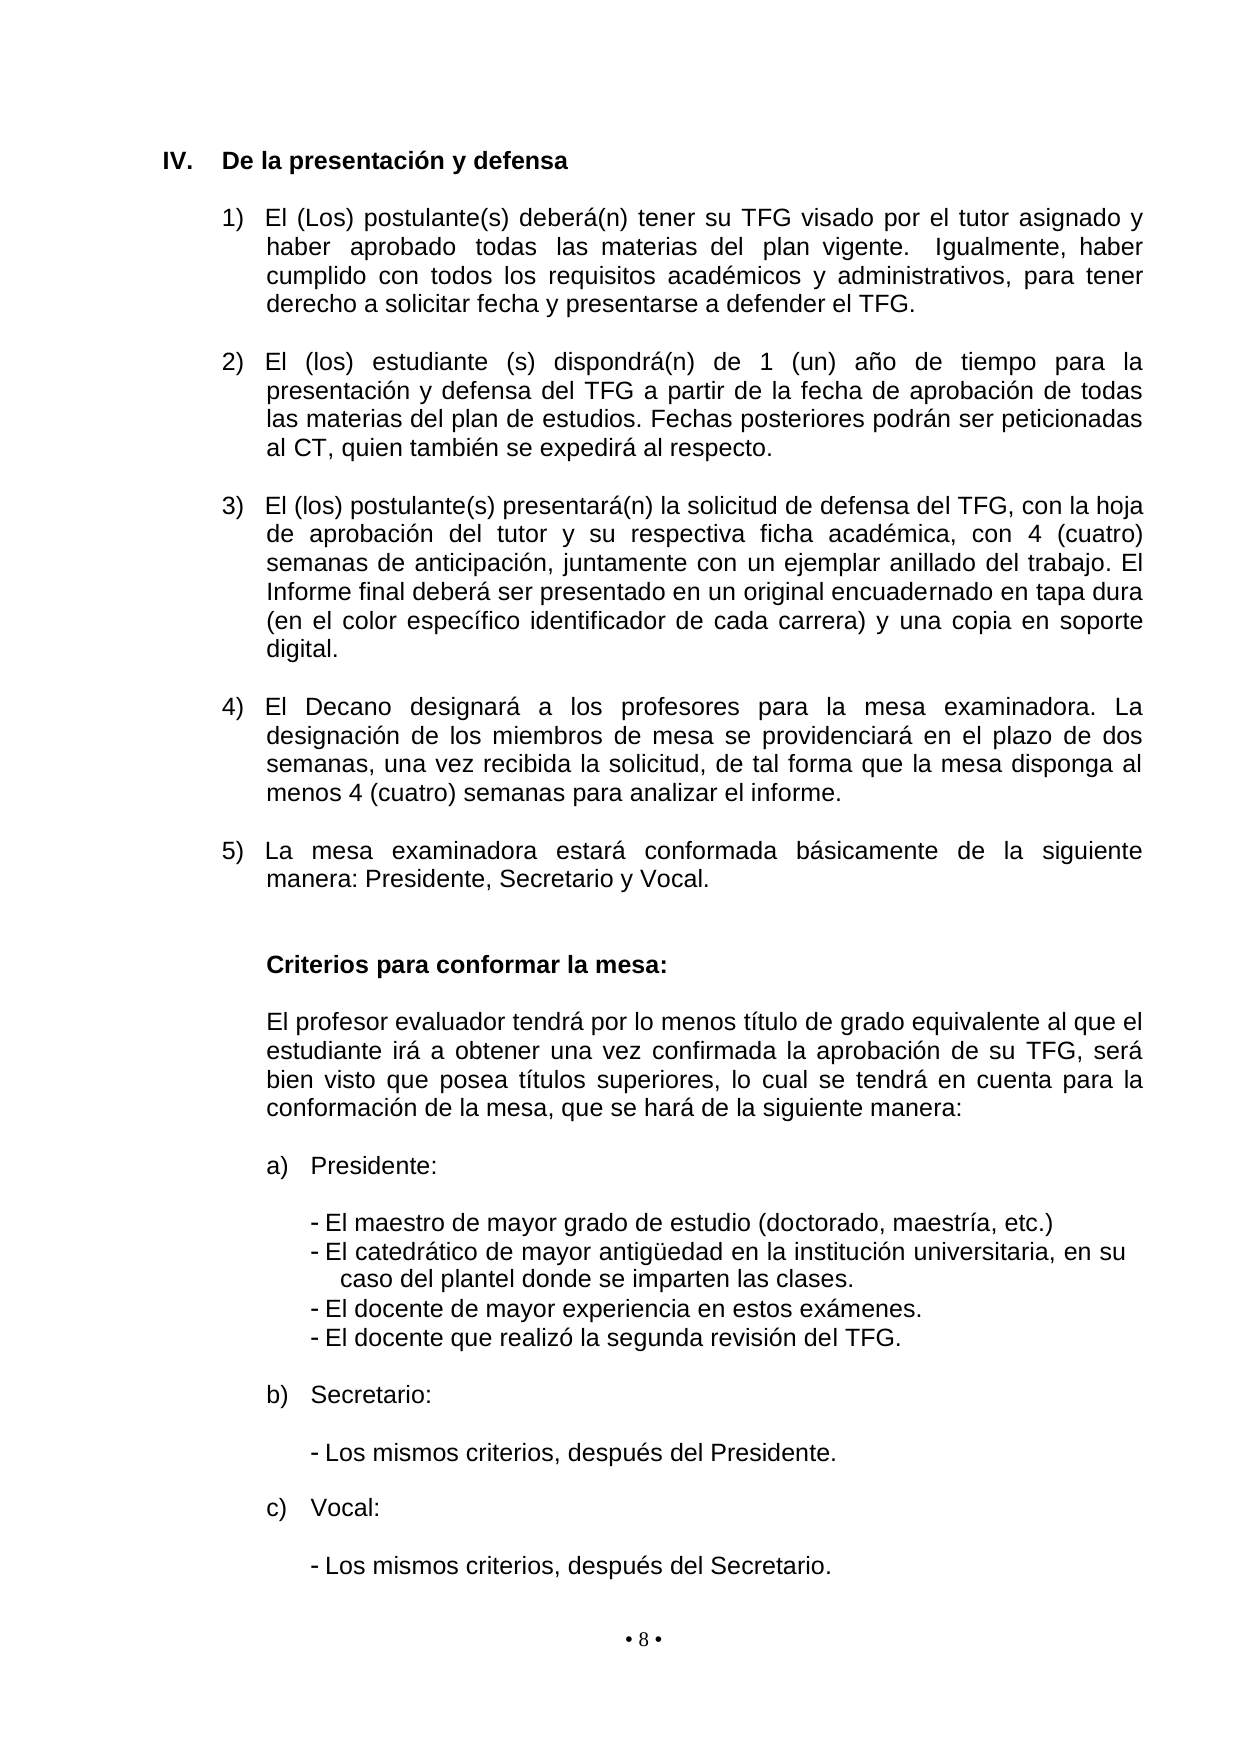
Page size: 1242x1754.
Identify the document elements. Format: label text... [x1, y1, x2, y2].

text  El maestro de mayor grado de estudio (doctorado, maestría, etc.) [310, 1208, 1150, 1237]
text  Los mismos criterios, después del Presidente. c) Vocal: [266, 1438, 855, 1522]
text 2) El (los) estudiante (s) dispondrá(n) de 1 (un) año de tiempo para la presentación y defensa del TFG a partir de la fecha de aprobación de todas las materias del plan de estudios. Fechas posteriores podrán ser peticionadas al CT, quien también se expedirá al respecto. [222, 347, 1143, 462]
text b) Secretario: [266, 1380, 437, 1409]
text 4) El Decano designará a los profesores para la mesa examinadora. La designación de los miembros de mesa se providenciará en el plazo de dos semanas, una vez recibida la solicitud, de tal forma que la mesa disponga al menos 4 (cuatro) semanas para analizar el informe. [222, 692, 1142, 807]
text a) Presidente: [266, 1151, 442, 1179]
text IV. De la presentación y defensa [162, 146, 1150, 174]
text Criterios para conformar la mesa: [266, 949, 672, 978]
text  El docente de mayor experiencia en estos exámenes. [310, 1293, 1150, 1322]
text 3) El (los) postulante(s) presentará(n) la solicitud de defensa del TFG, con la hoja de aprobación del tutor y su respectiva ficha académica, con 4 (cuatro) semanas de anticipación, juntamente con un ejemplar anillado del trabajo. El Informe final deberá ser presentado en un original encuadernado en tapa dura (en el color específico identificador de cada carrera) y una copia en soporte digital. [222, 491, 1143, 663]
text 1) El (Los) postulante(s) deberá(n) tener su TFG visado por el tutor asignado y haber aprobado todas las materias del plan vigente. Igualmente, haber cumplido con todos los requisitos académicos y administrativos, para tener derecho a solicitar fecha y presentarse a defender el TFG. [222, 203, 1143, 318]
text  Los mismos criterios, después del Secretario. [310, 1551, 1150, 1580]
text El profesor evaluador tendrá por lo menos título de grado equivalente al que el estudiante irá a obtener una vez confirmada la aprobación de su TFG, será bien visto que posea títulos superiores, lo cual se tendrá en cuenta para la conformación de la mesa, que se hará de la siguiente manera: [266, 1007, 1143, 1122]
text  El docente que realizó la segunda revisión del TFG. [310, 1322, 1150, 1352]
text  El catedrático de mayor antigüedad en la institución universitaria, en su caso del plantel donde se imparten las clases. [310, 1239, 1142, 1293]
text 5) La mesa examinadora estará conformada básicamente de la siguiente manera: Presidente, Secretario y Vocal. [222, 836, 1142, 893]
